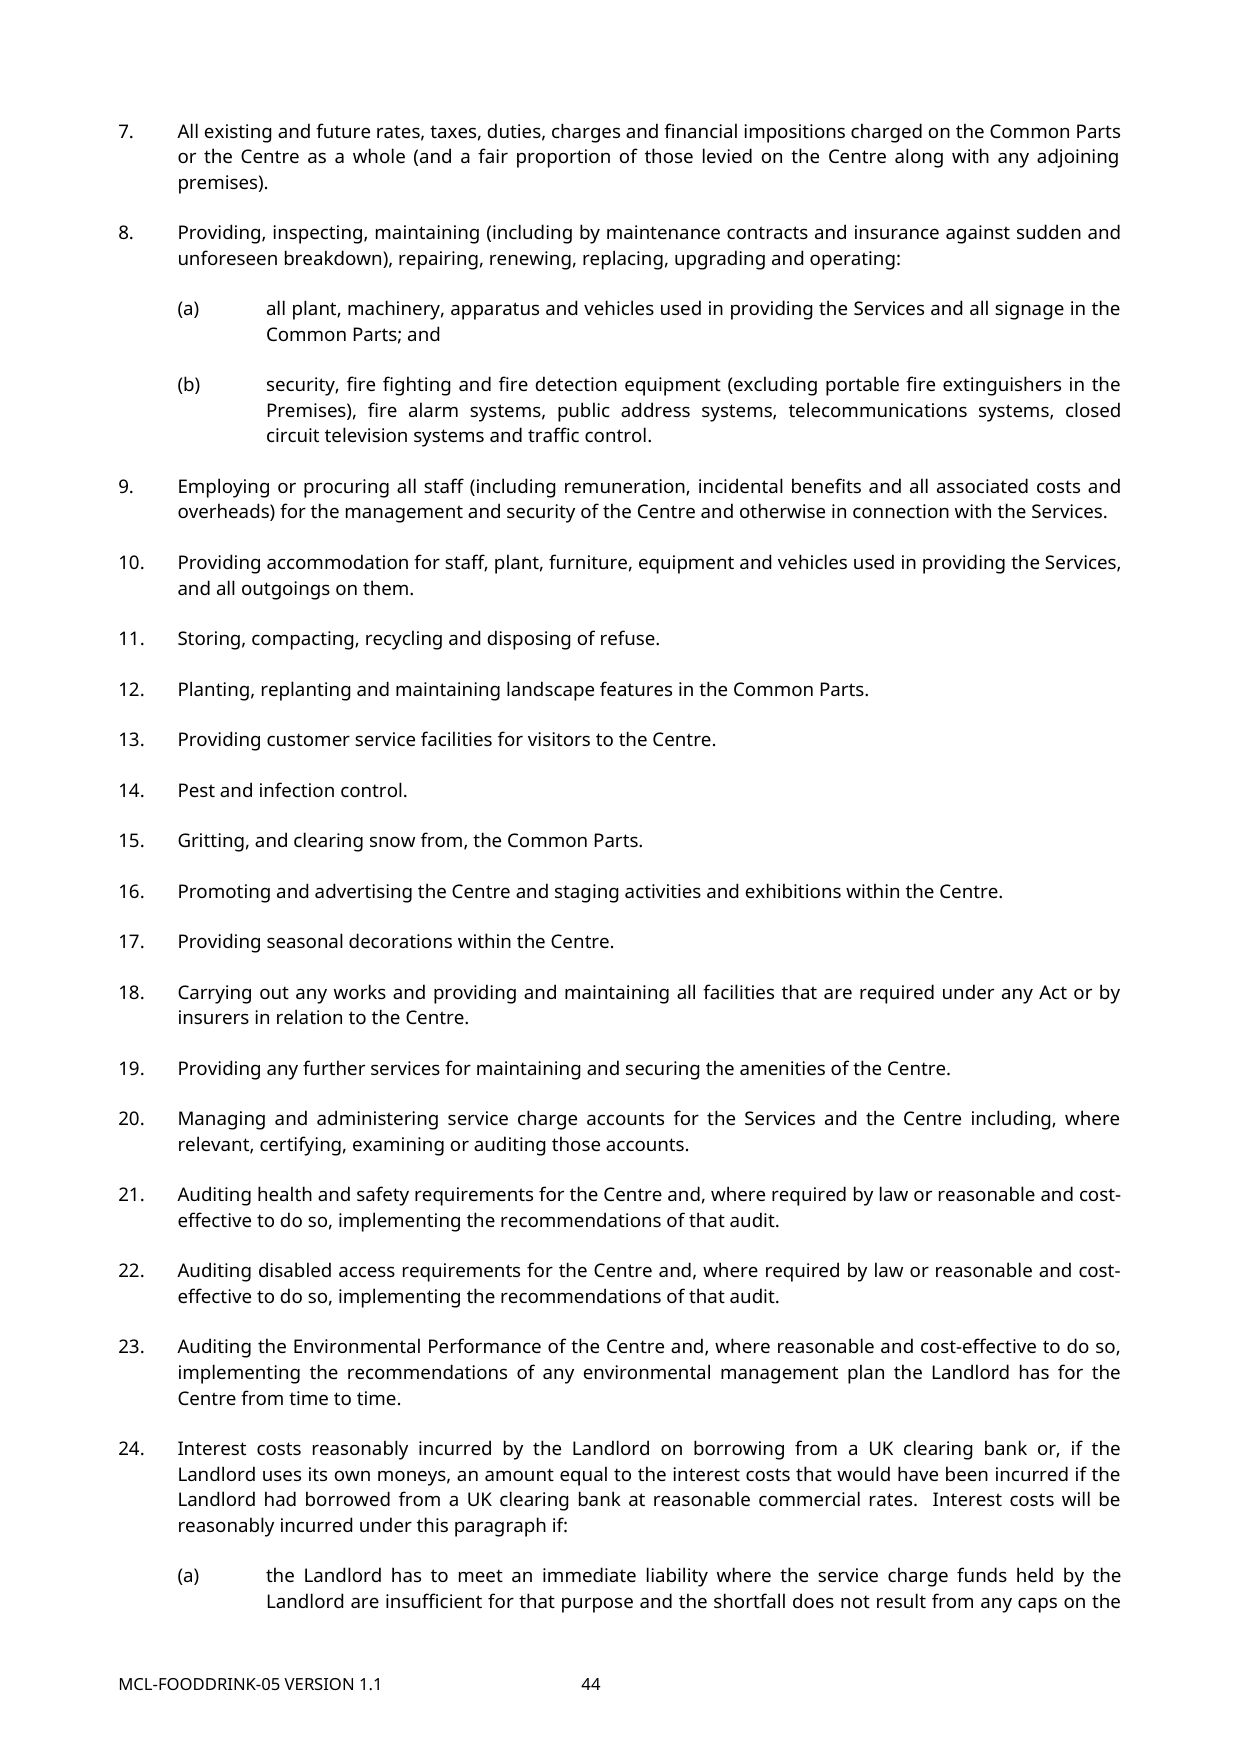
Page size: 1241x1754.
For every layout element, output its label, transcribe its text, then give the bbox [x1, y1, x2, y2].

text Auditing disabled access requirements for the Centre and, where required by law or reasonable and cost-effective to do so, implementing the recommendations of that audit. [118, 1258, 1122, 1309]
text Providing seasonal decorations within the Centre. [118, 928, 1122, 954]
text Carrying out any works and providing and maintaining all facilities that are required under any Act or by insurers in relation to the Centre. [118, 979, 1122, 1030]
text Managing and administering service charge accounts for the Services and the Centre including, where relevant, certifying, examining or auditing those accounts. [118, 1106, 1122, 1157]
text Auditing the Environmental Performance of the Centre and, where reasonable and cost-effective to do so, implementing the recommendations of any environmental management plan the Landlord has for the Centre from time to time. [118, 1334, 1122, 1410]
text Providing, inspecting, maintaining (including by maintenance contracts and insurance against sudden and unforeseen breakdown), repairing, renewing, replacing, upgrading and operating: [118, 220, 1122, 271]
text Planting, replanting and maintaining landscape features in the Common Parts. [118, 676, 1122, 701]
text Providing any further services for maintaining and securing the amenities of the Centre. [118, 1055, 1122, 1081]
text Providing customer service facilities for visitors to the Centre. [118, 726, 1122, 752]
text Promoting and advertising the Centre and staging activities and exhibitions within the Centre. [118, 878, 1122, 903]
text Auditing health and safety requirements for the Centre and, where required by law or reasonable and cost-effective to do so, implementing the recommendations of that audit. [118, 1182, 1122, 1233]
text Interest costs reasonably incurred by the Landlord on borrowing from a UK clearing bank or, if the Landlord uses its own moneys, an amount equal to the interest costs that would have been incurred if the Landlord had borrowed from a UK clearing bank at reasonable commercial rates. Interest costs will be reasonably incurred under this paragraph if: [118, 1435, 1122, 1537]
list all plant, machinery, apparatus and vehicles used in providing the Services and all signage in the Common Parts; and [177, 296, 1122, 347]
text Employing or procuring all staff (including remuneration, incidental benefits and all associated costs and overheads) for the management and security of the Centre and otherwise in connection with the Services. [118, 473, 1122, 524]
text Providing accommodation for staff, plant, furniture, equipment and vehicles used in providing the Services, and all outgoings on them. [118, 549, 1122, 600]
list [177, 1562, 1122, 1613]
text Storing, compacting, recycling and disposing of refuse. [118, 625, 1122, 651]
text security, fire fighting and fire detection equipment (excluding portable fire extinguishers in the Premises), fire alarm systems, public address systems, telecommunications systems, closed circuit television systems and traffic control. [177, 372, 1122, 448]
text Gritting, and clearing snow from, the Common Parts. [118, 827, 1122, 853]
text All existing and future rates, taxes, duties, charges and financial impositions charged on the Common Parts or the Centre as a whole (and a fair proportion of those levied on the Centre along with any adjoining premises). [118, 118, 1122, 195]
text Pest and infection control. [118, 777, 1122, 802]
